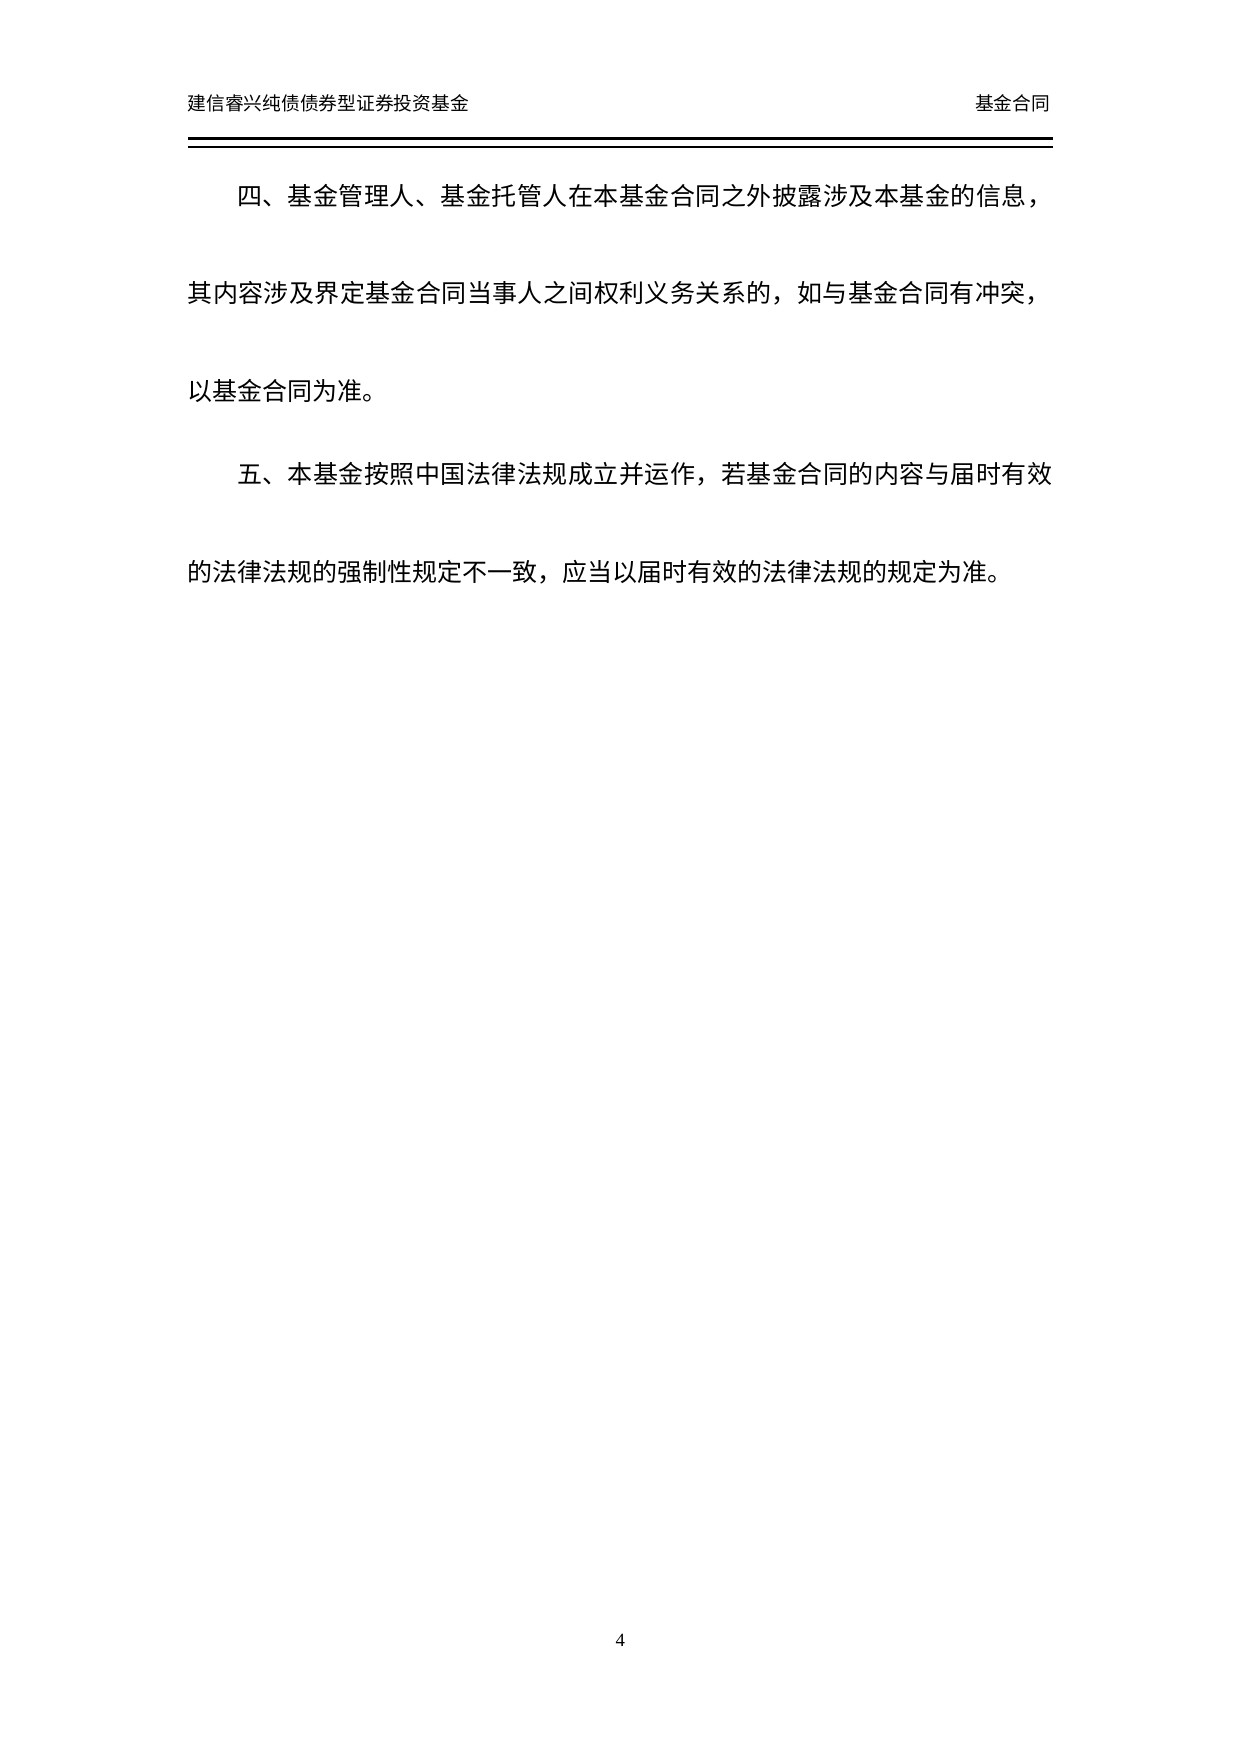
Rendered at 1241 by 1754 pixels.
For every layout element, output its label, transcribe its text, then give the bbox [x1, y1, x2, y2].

list 基金管理人、基金托管人在本基金合同之外披露涉及本基金的信息，其内容涉及界定基金合同当事人之间权利义务关系的，如与基金合同有冲突，以基金合同为准。 [187, 162, 1053, 422]
list 本基金按照中国法律法规成立并运作，若基金合同的内容与届时有效的法律法规的强制性规定不一致，应当以届时有效的法律法规的规定为准。 [187, 440, 1053, 603]
